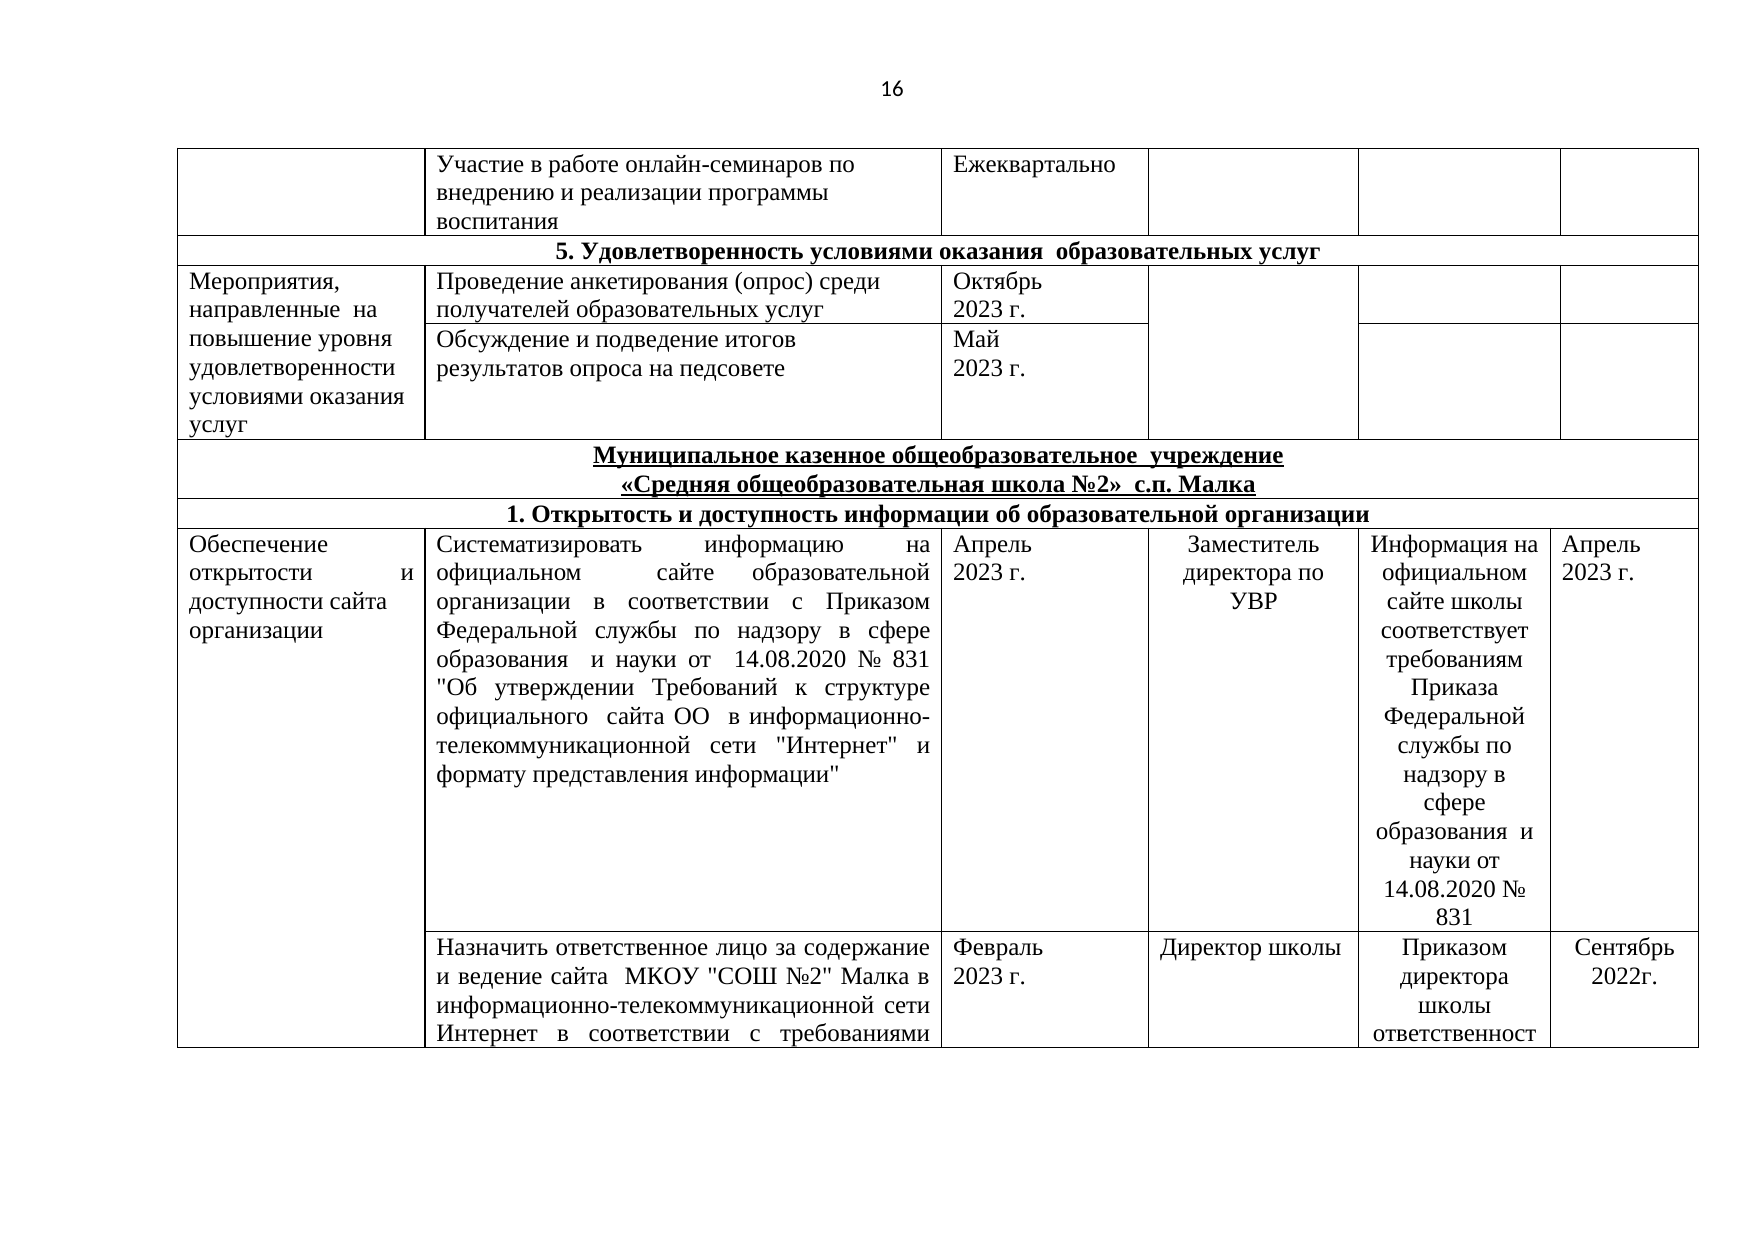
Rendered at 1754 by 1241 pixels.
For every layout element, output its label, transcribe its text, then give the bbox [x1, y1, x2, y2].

table_cell [1561, 266, 1698, 323]
table_cell Участие в работе онлайн-семинаров по внедрению и реализации программы воспитания [426, 149, 941, 235]
table_cell 1. Открытость и доступность информации об образовательной организации [178, 499, 1698, 528]
table_cell Директор школы [1149, 932, 1358, 1047]
table_cell Муниципальное казенное общеобразовательное учреждение «Средняя общеобразовательная школа №2» с.п. Малка [178, 440, 1698, 498]
table_cell Систематизировать информацию на официальном сайте образовательной организации в соответствии с Приказом Федеральной службы по надзору в сфере образования и науки от 14.08.2020 № 831 "Об утверждении Требований к структуре официального сайта ОО в информационно- телекоммуникационной сети "Интернет" и формату представления информации" [426, 529, 941, 931]
table_cell Мероприятия, направленные на повышение уровня удовлетворенности условиями оказания услуг [178, 266, 424, 439]
table_cell [1359, 324, 1560, 439]
table_cell [1359, 266, 1560, 323]
table_cell Обсуждение и подведение итогов результатов опроса на педсовете [426, 324, 941, 439]
table_cell [1561, 324, 1698, 439]
table_cell Октябрь 2023 г. [942, 266, 1148, 323]
table_cell Февраль 2023 г. [942, 932, 1148, 1047]
table_cell Ежеквартально [942, 149, 1148, 235]
table_cell [1149, 266, 1358, 439]
table_cell Обеспечение открытости и доступности сайта организации [178, 529, 424, 1047]
table_cell Проведение анкетирования (опрос) среди получателей образовательных услуг [426, 266, 941, 323]
table_cell Май 2023 г. [942, 324, 1148, 439]
table_cell [1149, 149, 1358, 235]
table_cell [1561, 149, 1698, 235]
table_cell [426, 932, 941, 1047]
table_cell Апрель 2023 г. [1551, 529, 1698, 931]
table_cell Апрель 2023 г. [942, 529, 1148, 931]
table_cell Заместитель директора по УВР [1149, 529, 1358, 931]
table_cell Информация на официальном сайте школы соответствует требованиям Приказа Федеральной службы по надзору в сфере образования и науки от 14.08.2020 № 831 [1359, 529, 1550, 931]
table_cell 5. Удовлетворенность условиями оказания образовательных услуг [178, 236, 1698, 265]
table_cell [1359, 932, 1550, 1047]
table_cell Сентябрь 2022г. [1551, 932, 1698, 1047]
table_cell [1359, 149, 1560, 235]
